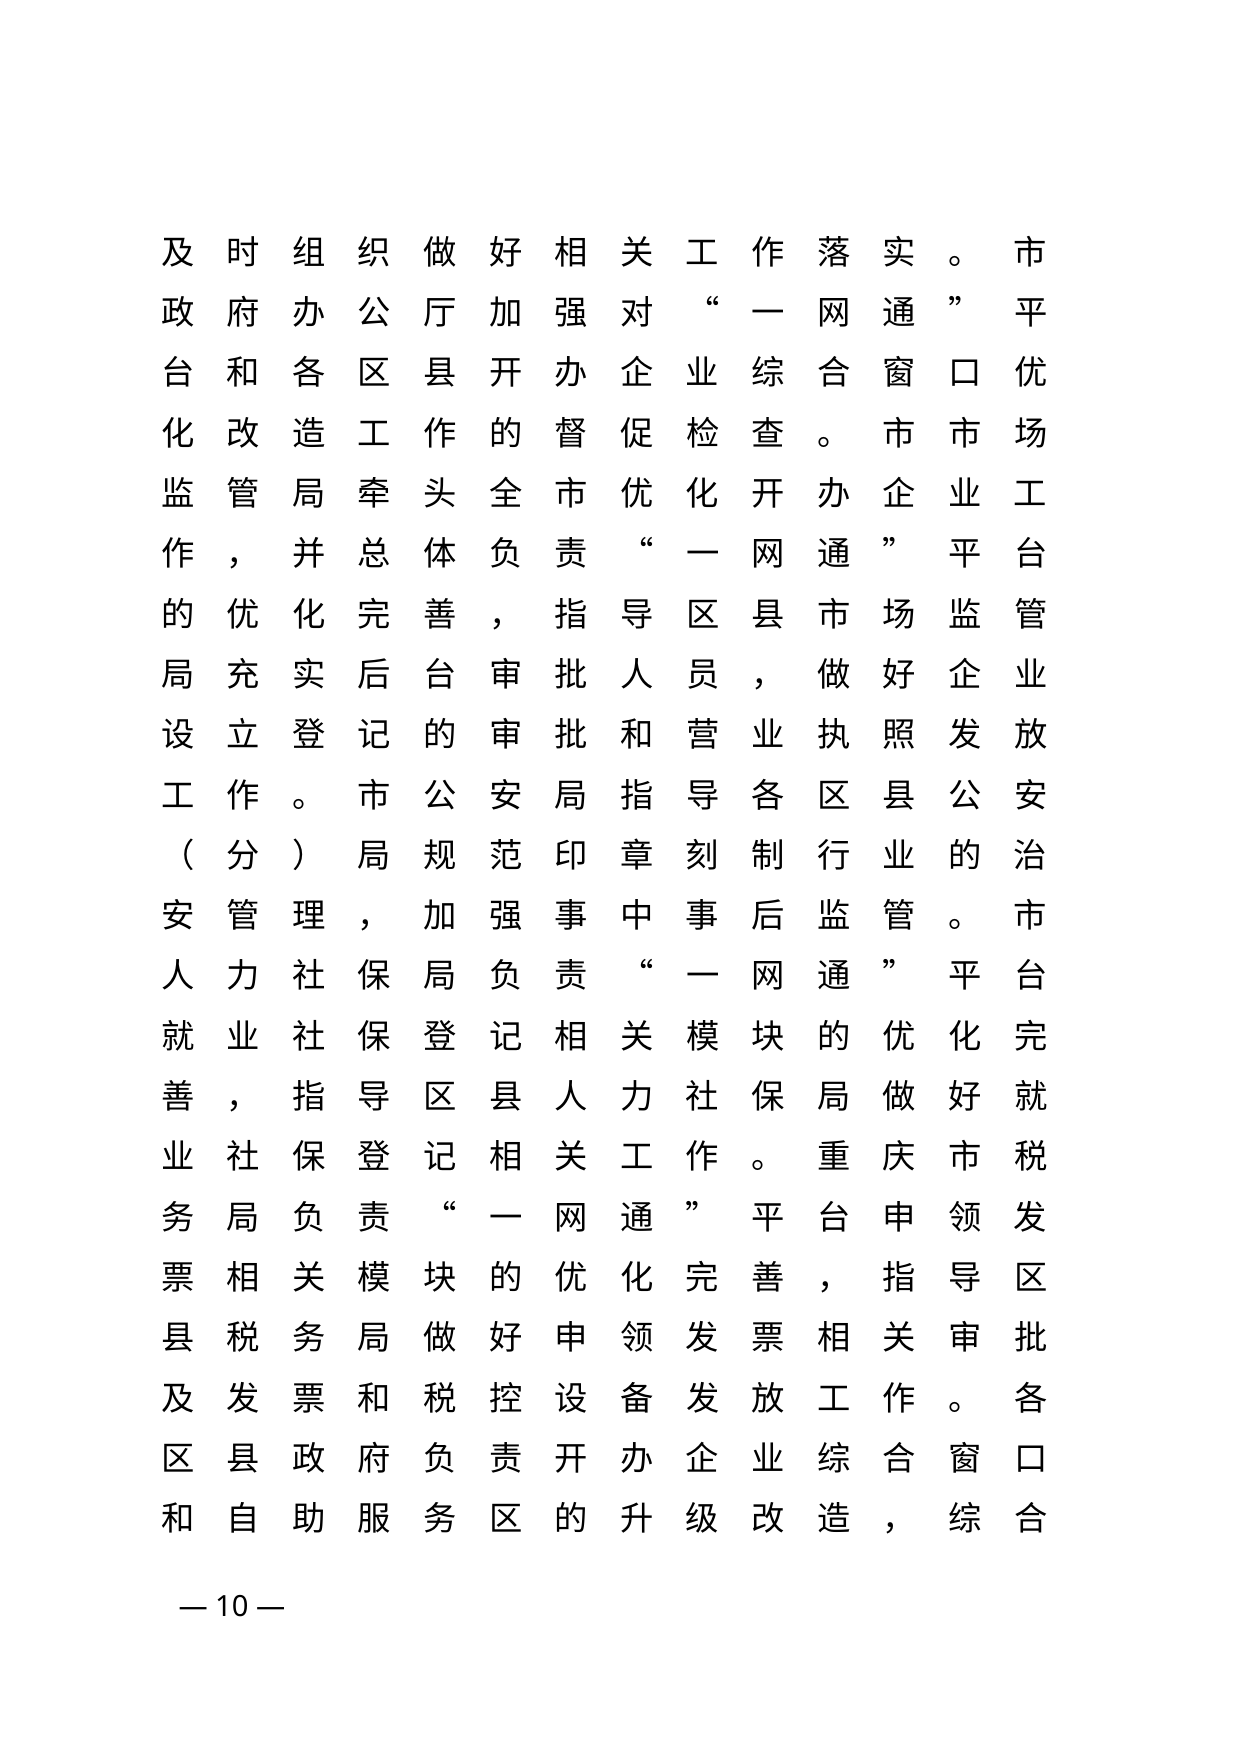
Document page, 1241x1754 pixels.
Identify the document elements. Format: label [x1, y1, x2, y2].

text [161, 219, 1079, 1546]
